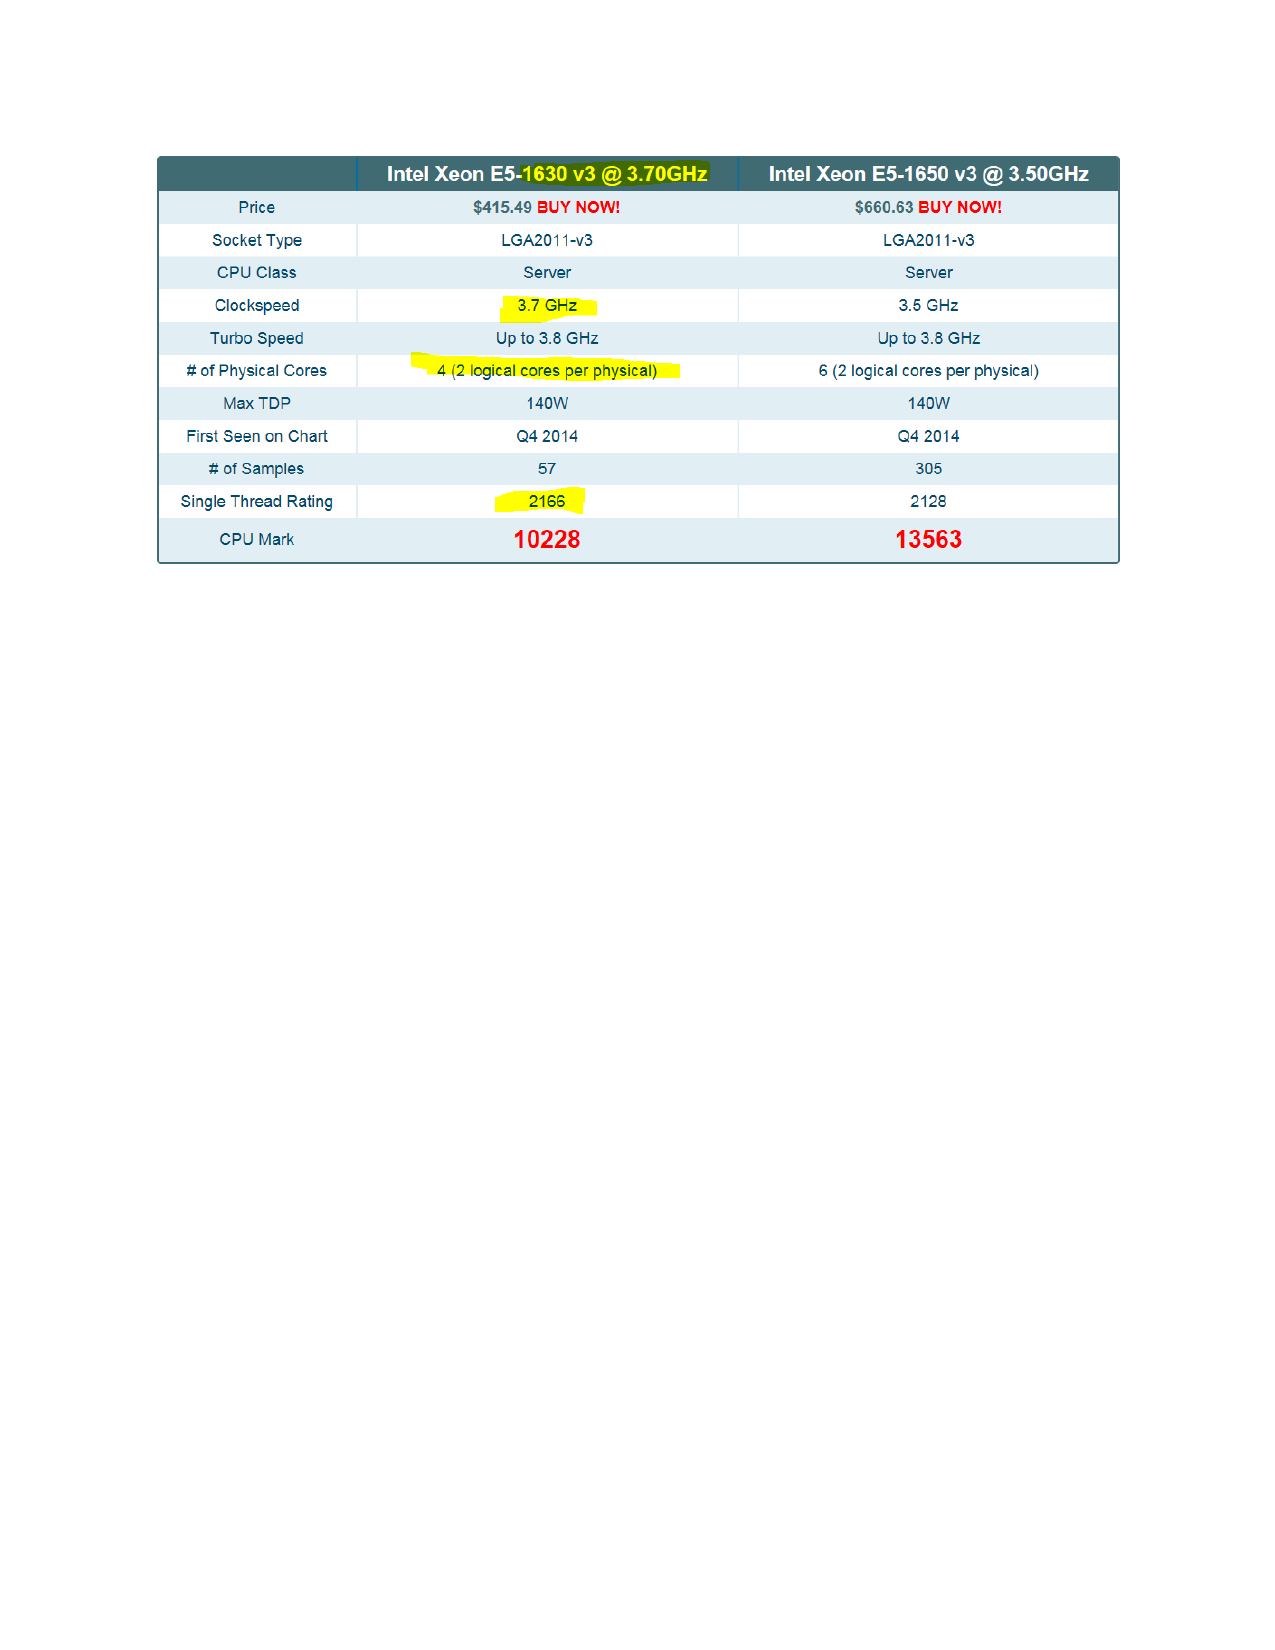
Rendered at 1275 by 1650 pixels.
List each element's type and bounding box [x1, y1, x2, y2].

picture [150, 150, 1125, 571]
